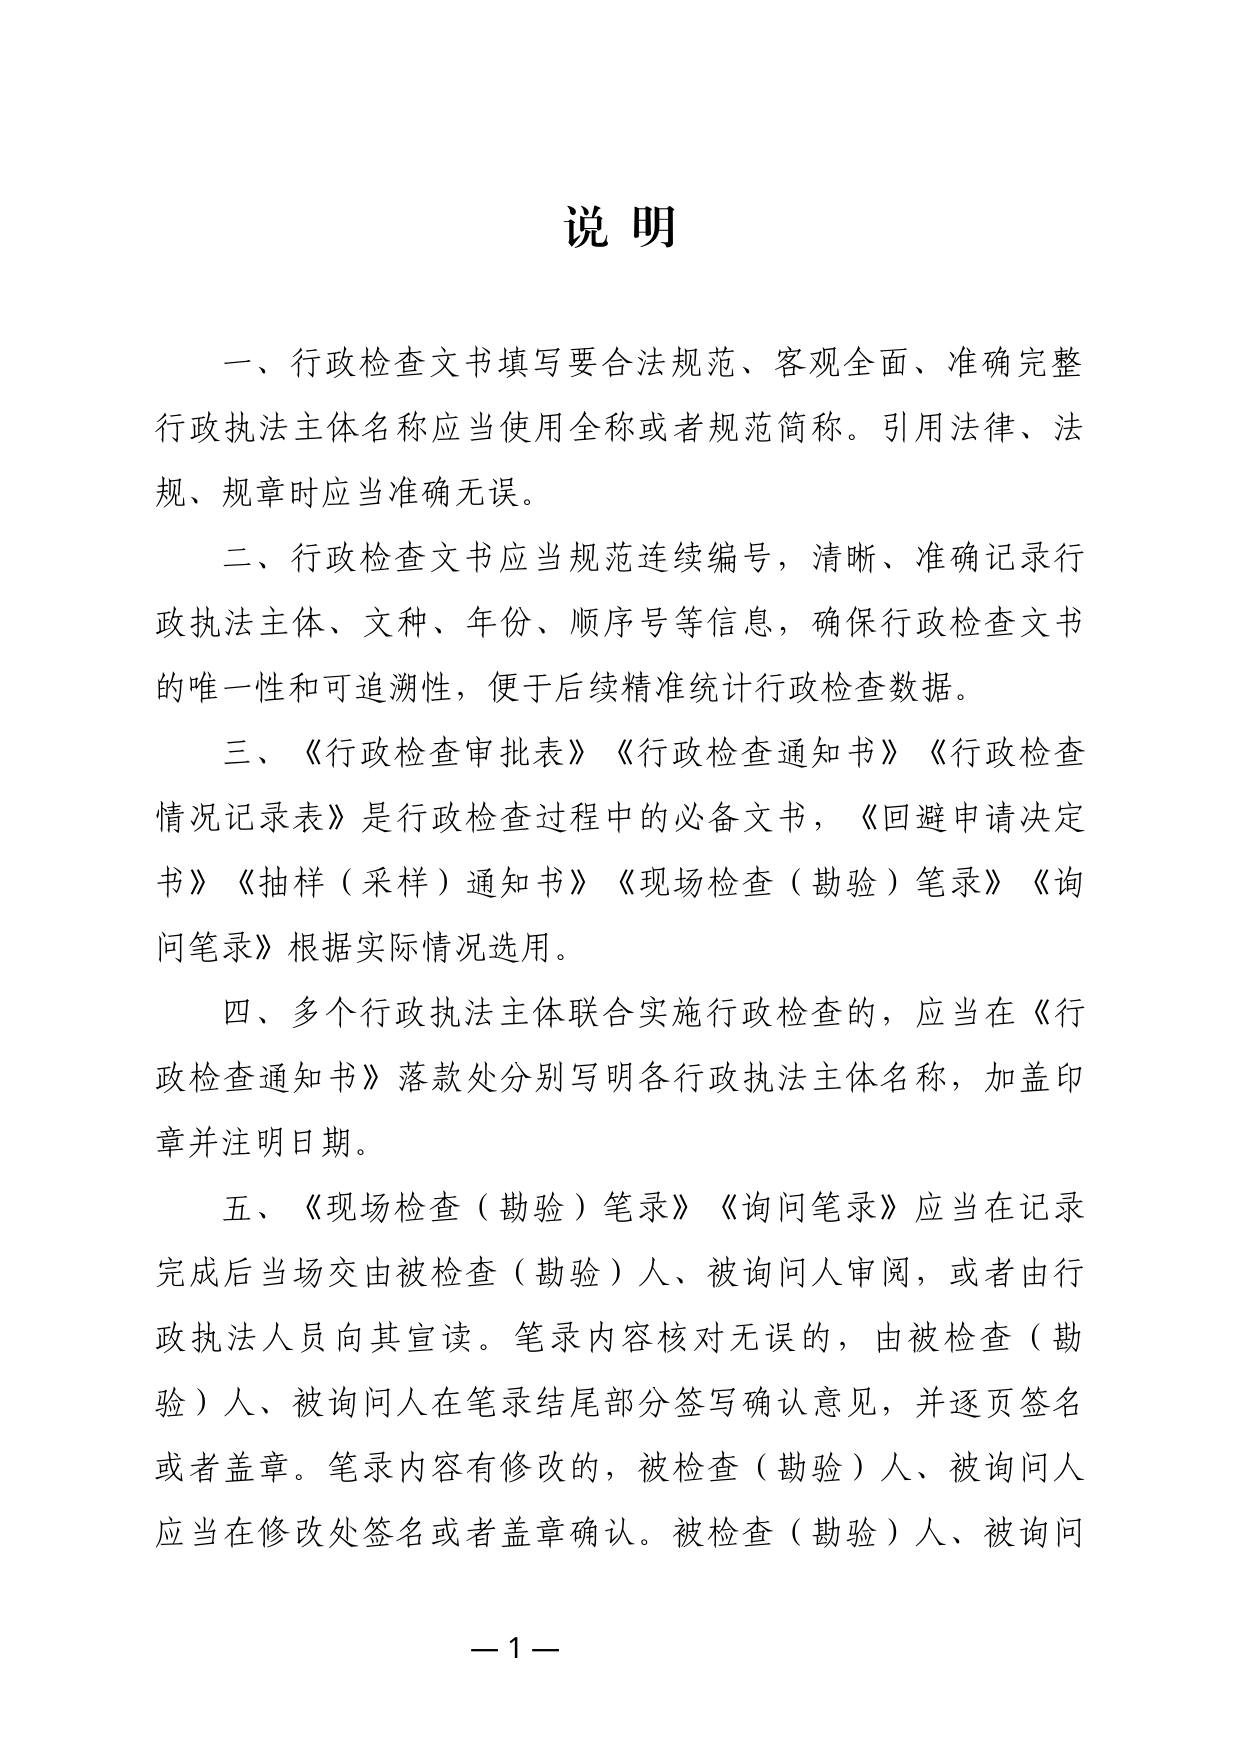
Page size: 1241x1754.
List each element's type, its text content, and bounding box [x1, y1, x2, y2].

list 一、行政检查文书填写要合法规范、客观全面、准确完整。行政执法主体名称应当使用全称或者规范简称。引用法律、法规、规章时应当准确无误。 [153, 327, 1087, 522]
text 说 明 [153, 197, 1087, 262]
text 二、行政检查文书应当规范连续编号，清晰、准确记录行政执法主体、文种、年份、顺序号等信息，确保行政检查文书的唯一性和可追溯性，便于后续精准统计行政检查数据。 [153, 522, 1087, 717]
text 三、《行政检查审批表》《行政检查通知书》《行政检查情况记录表》是行政检查过程中的必备文书，《回避申请决定书》《抽样（采样）通知书》《现场检查（勘验）笔录》《询问笔录》根据实际情况选用。 [153, 717, 1087, 977]
text 四、多个行政执法主体联合实施行政检查的，应当在《行政检查通知书》落款处分别写明各行政执法主体名称，加盖印章并注明日期。 [153, 977, 1087, 1172]
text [153, 1172, 1087, 1562]
